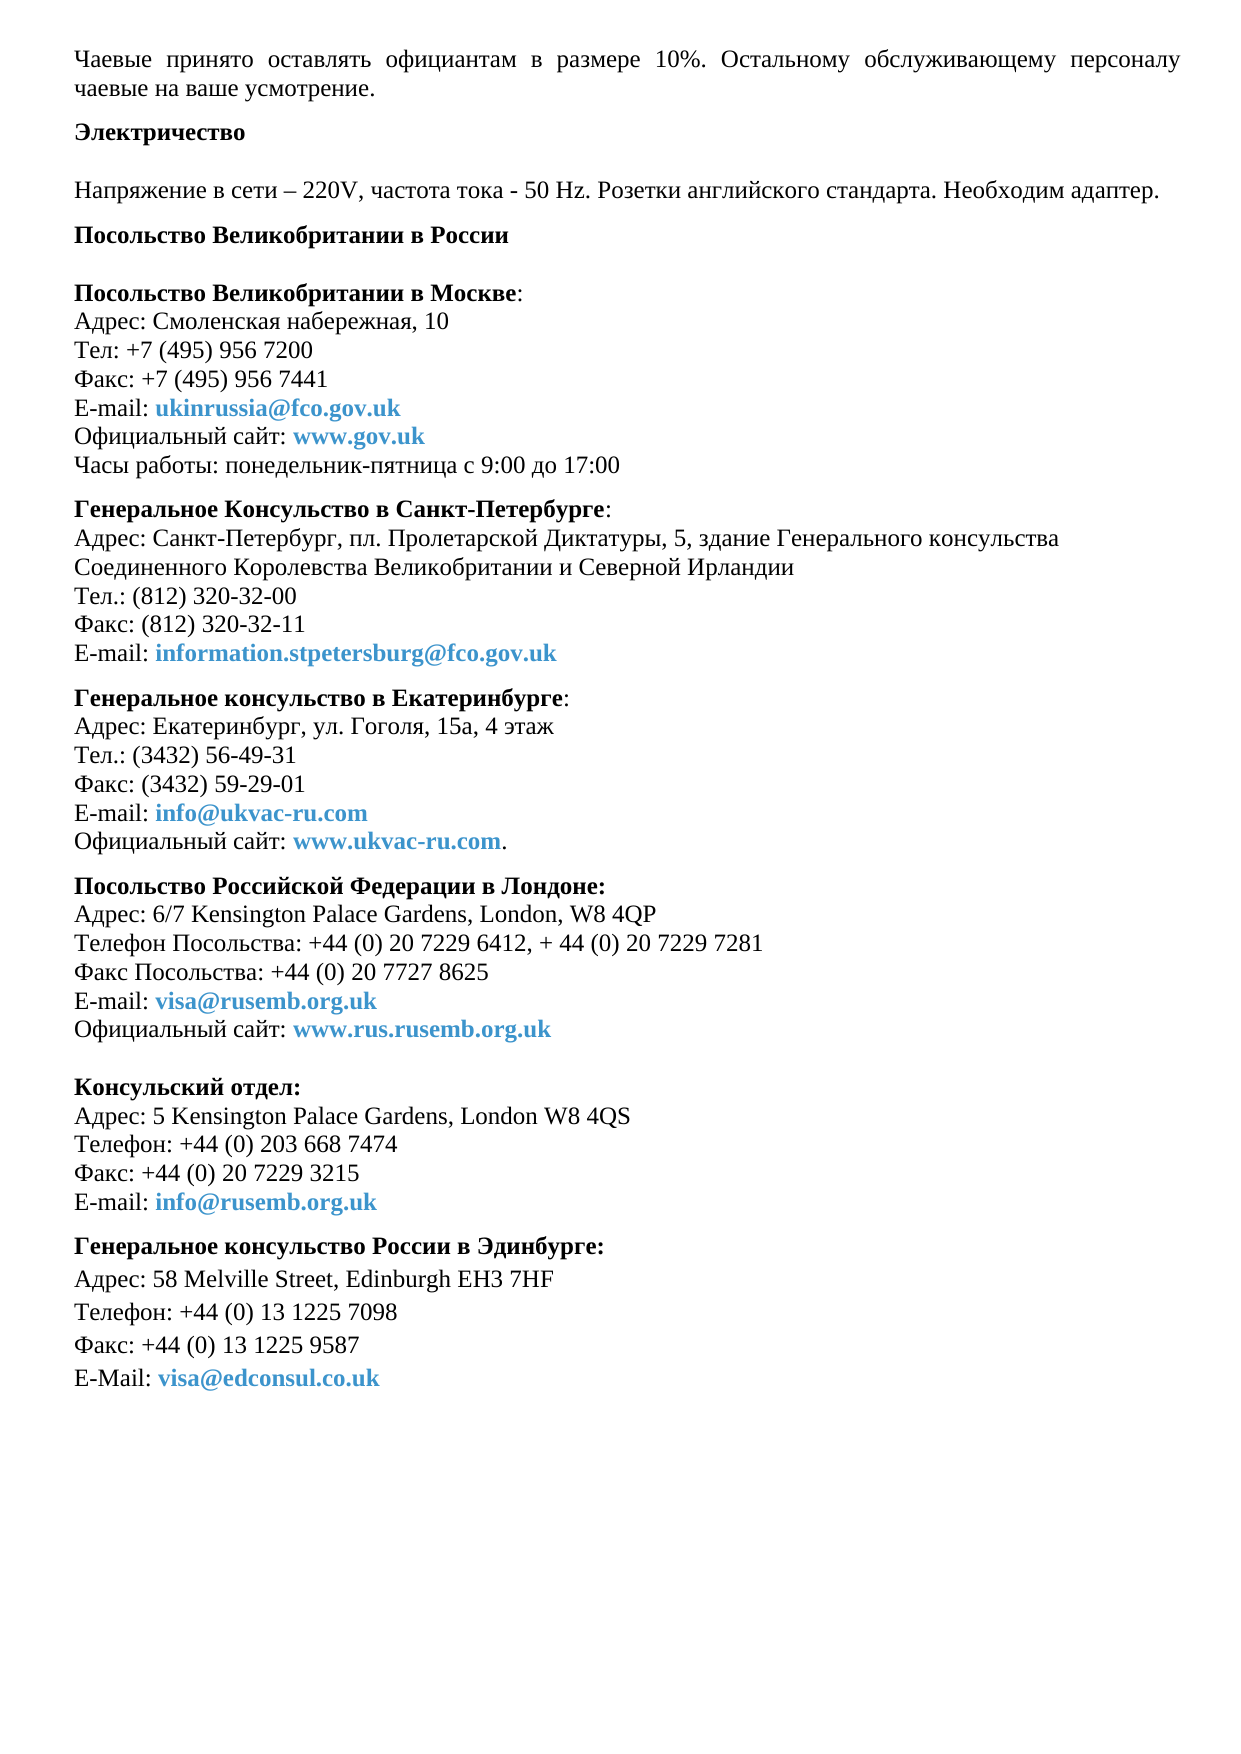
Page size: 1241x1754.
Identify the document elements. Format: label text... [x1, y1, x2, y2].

text Чаевые принято оставлять официантам в размере 10%. Остальному обслуживающему персоналу чаевые на ваше усмотрение. [74, 44, 1181, 102]
text Электричество [74, 117, 1181, 146]
text Генеральное Консульство в Санкт-Петербурге: Адрес: Санкт-Петербург, пл. Пролетарской Диктатуры, 5, здание Генерального консульства Соединенного Королевства Великобритании и Северной Ирландии Тел.: (812) 320-32-00 Факс: (812) 320-32-11 E-mail: information.stpetersburg@fco.gov.uk [74, 494, 1181, 667]
text Посольство Великобритании в России [74, 220, 1181, 248]
text Напряжение в сети – 220V, частота тока - 50 Hz. Розетки английского стандарта. Необходим адаптер. [74, 175, 1181, 204]
text Посольство Российской Федерации в Лондоне: Адрес: 6/7 Kensington Palace Gardens, London, W8 4QP Телефон Посольства: +44 (0) 20 7229 6412, + 44 (0) 20 7229 7281 Факс Посольства: +44 (0) 20 7727 8625 E-mail: visa@rusemb.org.uk Официальный сайт: www.rus.rusemb.org.uk Консульский отдел: Адрес: 5 Kensington Palace Gardens, London W8 4QS Телефон: +44 (0) 203 668 7474 Факс: +44 (0) 20 7229 3215 E-mail: info@rusemb.org.uk [74, 871, 1181, 1216]
text Генеральное консульство России в Эдинбурге: Адрес: 58 Melville Street, Edinburgh EH3 7HF Телефон: +44 (0) 13 1225 7098 Факс: +44 (0) 13 1225 9587 E-Mail: visa@edconsul.co.uk [74, 1231, 1181, 1392]
text Посольство Великобритании в Москве: Адрес: Смоленская набережная, 10 Тел: +7 (495) 956 7200 Факс: +7 (495) 956 7441 E-mail: ukinrussia@fco.gov.uk Официальный сайт: www.gov.uk Часы работы: понедельник-пятница с 9:00 до 17:00 [74, 278, 1181, 479]
text Генеральное консульство в Екатеринбурге: Адрес: Екатеринбург, ул. Гоголя, 15а, 4 этаж Тел.: (3432) 56-49-31 Факс: (3432) 59-29-01 E-mail: info@ukvac-ru.com Официальный сайт: www.ukvac-ru.com. [74, 683, 1181, 855]
